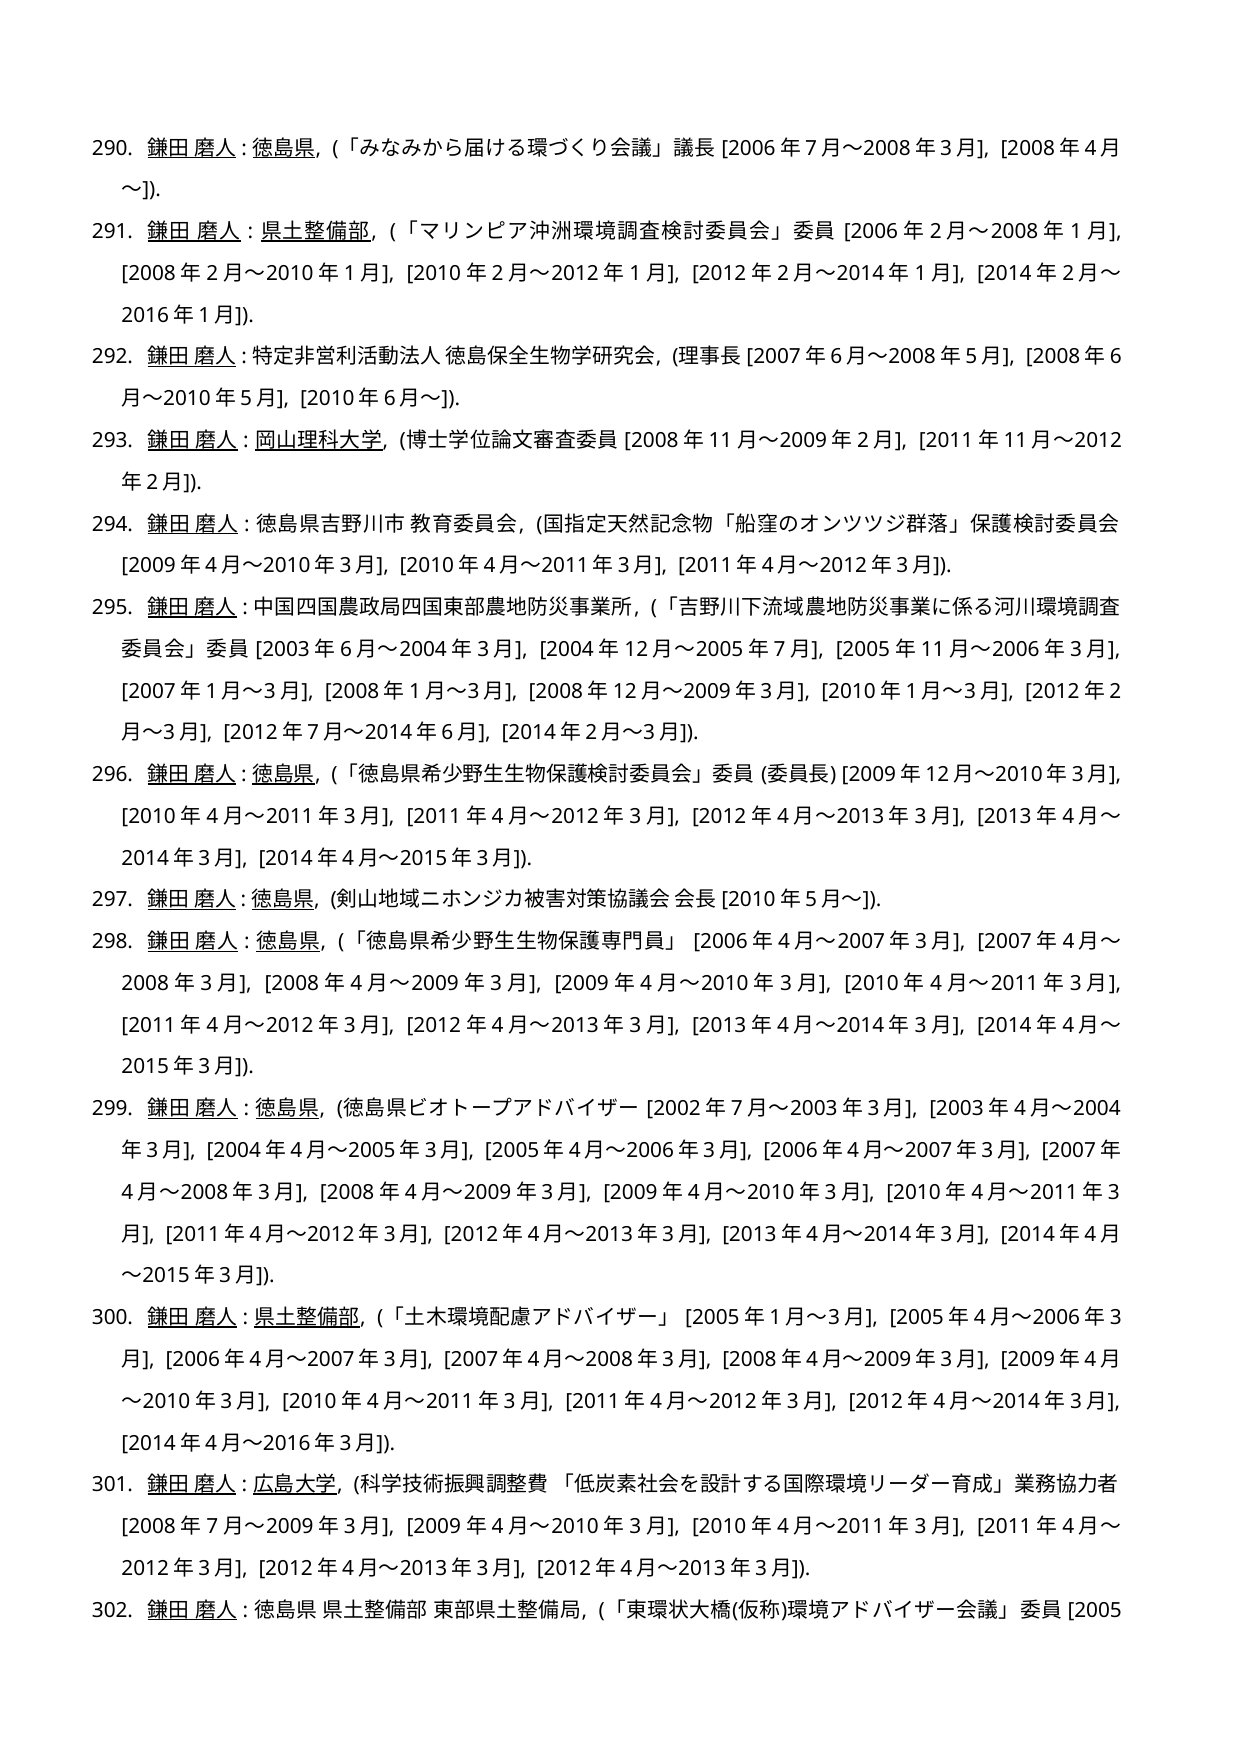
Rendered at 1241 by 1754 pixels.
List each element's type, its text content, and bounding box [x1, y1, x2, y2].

list 鎌田 磨人 : 特定非営利活動法人 徳島保全生物学研究会, (理事長 [2007年6月〜2008年5月], [2008年6月〜2010年5月], [2010年6月〜]). [92, 334, 1122, 417]
list 鎌田 磨人 : 徳島県, (剣山地域ニホンジカ被害対策協議会 会長 [2010年5月〜]). [92, 877, 1122, 919]
list 鎌田 磨人 : 県土整備部, (「マリンピア沖洲環境調査検討委員会」委員 [2006年2月〜2008年1月], [2008年2月〜2010年1月], [2010年2月〜2012年1月], [2012年2月〜2014年1月], [2014年2月〜2016年1月]). [92, 209, 1122, 334]
list 鎌田 磨人 : 岡山理科大学, (博士学位論文審査委員 [2008年11月〜2009年2月], [2011年11月〜2012年2月]). [92, 417, 1122, 501]
list 鎌田 磨人 : 徳島県吉野川市 教育委員会, (国指定天然記念物「船窪のオンツツジ群落」保護検討委員会 [2009年4月〜2010年3月], [2010年4月〜2011年3月], [2011年4月〜2012年3月]). [92, 501, 1122, 584]
list 鎌田 磨人 : 徳島県, (「みなみから届ける環づくり会議」議長 [2006年7月〜2008年3月], [2008年4月〜]). [92, 125, 1122, 209]
list 鎌田 磨人 : 徳島県, (「徳島県希少野生生物保護専門員」 [2006年4月〜2007年3月], [2007年4月〜2008年3月], [2008年4月〜2009年3月], [2009年4月〜2010年3月], [2010年4月〜2011年3月], [2011年4月〜2012年3月], [2012年4月〜2013年3月], [2013年4月〜2014年3月], [2014年4月〜2015年3月]). [92, 919, 1122, 1086]
list 鎌田 磨人 : 徳島県, (徳島県ビオトープアドバイザー [2002年7月〜2003年3月], [2003年4月〜2004年3月], [2004年4月〜2005年3月], [2005年4月〜2006年3月], [2006年4月〜2007年3月], [2007年4月〜2008年3月], [2008年4月〜2009年3月], [2009年4月〜2010年3月], [2010年4月〜2011年3月], [2011年4月〜2012年3月], [2012年4月〜2013年3月], [2013年4月〜2014年3月], [2014年4月〜2015年3月]). [92, 1086, 1122, 1295]
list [92, 1587, 1122, 1629]
list 鎌田 磨人 : 中国四国農政局四国東部農地防災事業所, (「吉野川下流域農地防災事業に係る河川環境調査委員会」委員 [2003年6月〜2004年3月], [2004年12月〜2005年7月], [2005年11月〜2006年3月], [2007年1月〜3月], [2008年1月〜3月], [2008年12月〜2009年3月], [2010年1月〜3月], [2012年2月〜3月], [2012年7月〜2014年6月], [2014年2月〜3月]). [92, 584, 1122, 752]
list 鎌田 磨人 : 広島大学, (科学技術振興調整費 「低炭素社会を設計する国際環境リーダー育成」業務協力者 [2008年7月〜2009年3月], [2009年4月〜2010年3月], [2010年4月〜2011年3月], [2011年4月〜2012年3月], [2012年4月〜2013年3月], [2012年4月〜2013年3月]). [92, 1462, 1122, 1587]
list 鎌田 磨人 : 県土整備部, (「土木環境配慮アドバイザー」 [2005年1月〜3月], [2005年4月〜2006年3月], [2006年4月〜2007年3月], [2007年4月〜2008年3月], [2008年4月〜2009年3月], [2009年4月〜2010年3月], [2010年4月〜2011年3月], [2011年4月〜2012年3月], [2012年4月〜2014年3月], [2014年4月〜2016年3月]). [92, 1295, 1122, 1462]
list 鎌田 磨人 : 徳島県, (「徳島県希少野生生物保護検討委員会」委員 (委員長) [2009年12月〜2010年3月], [2010年4月〜2011年3月], [2011年4月〜2012年3月], [2012年4月〜2013年3月], [2013年4月〜2014年3月], [2014年4月〜2015年3月]). [92, 752, 1122, 877]
